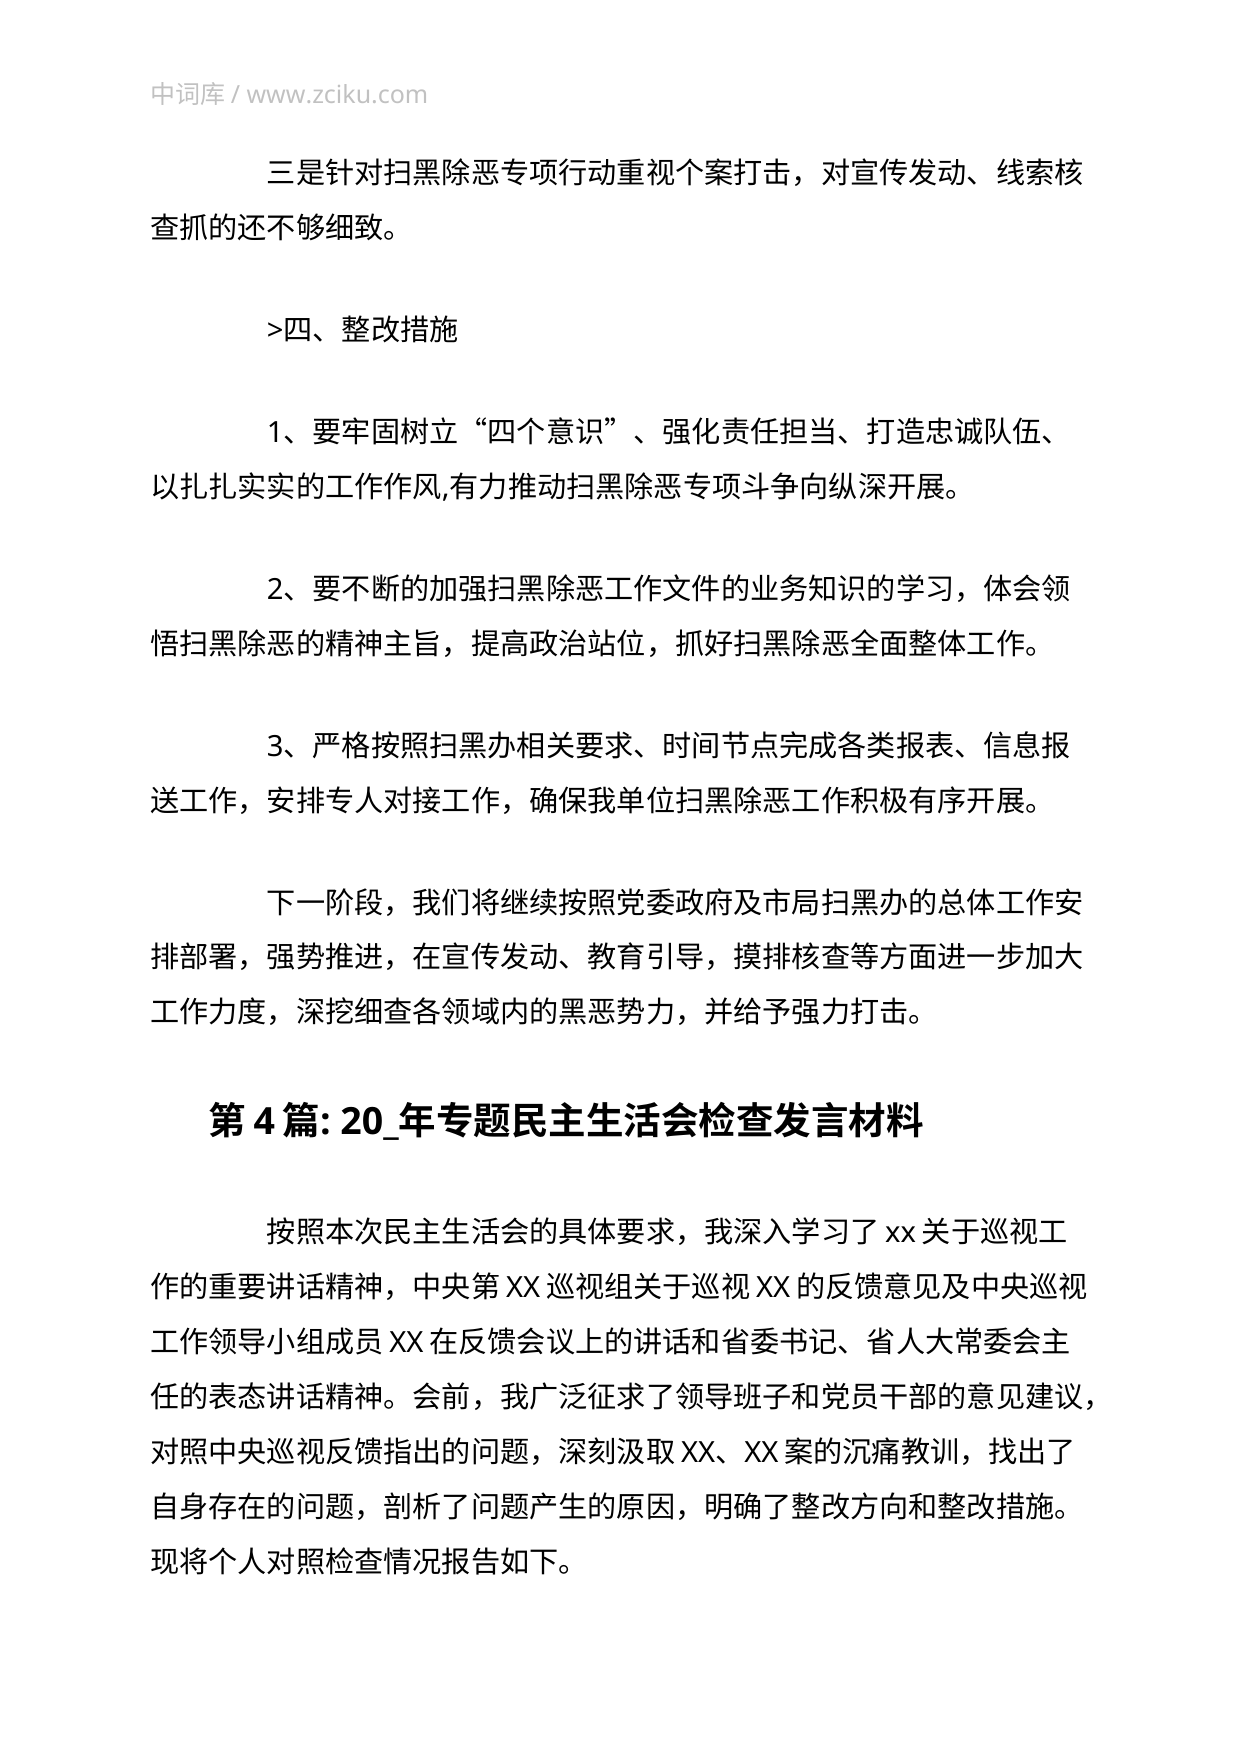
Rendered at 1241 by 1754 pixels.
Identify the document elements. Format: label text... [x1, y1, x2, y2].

text 1、要牢固树立“四个意识”、强化责任担当、打造忠诚队伍、以扎扎实实的工作作风,有力推动扫黑除恶专项斗争向纵深开展。 [150, 409, 1090, 506]
text >四、整改措施 [150, 307, 1090, 349]
text 三是针对扫黑除恶专项行动重视个案打击，对宣传发动、线索核查抓的还不够细致。 [150, 150, 1090, 247]
text 下一阶段，我们将继续按照党委政府及市局扫黑办的总体工作安排部署，强势推进，在宣传发动、教育引导，摸排核查等方面进一步加大工作力度，深挖细查各领域内的黑恶势力，并给予强力打击。 [150, 879, 1090, 1031]
text 3、严格按照扫黑办相关要求、时间节点完成各类报表、信息报送工作，安排专人对接工作，确保我单位扫黑除恶工作积极有序开展。 [150, 722, 1090, 820]
text 第4篇: 20_年专题民主生活会检查发言材料 [150, 1091, 1090, 1145]
text 按照本次民主生活会的具体要求，我深入学习了xx关于巡视工作的重要讲话精神，中央第XX巡视组关于巡视XX的反馈意见及中央巡视工作领导小组成员XX在反馈会议上的讲话和省委书记、省人大常委会主任的表态讲话精神。会前，我广泛征求了领导班子和党员干部的意见建议，对照中央巡视反馈指出的问题，深刻汲取XX、XX案的沉痛教训，找出了自身存在的问题，剖析了问题产生的原因，明确了整改方向和整改措施。现将个人对照检查情况报告如下。 [150, 1208, 1090, 1580]
text 2、要不断的加强扫黑除恶工作文件的业务知识的学习，体会领悟扫黑除恶的精神主旨，提高政治站位，抓好扫黑除恶全面整体工作。 [150, 566, 1090, 663]
